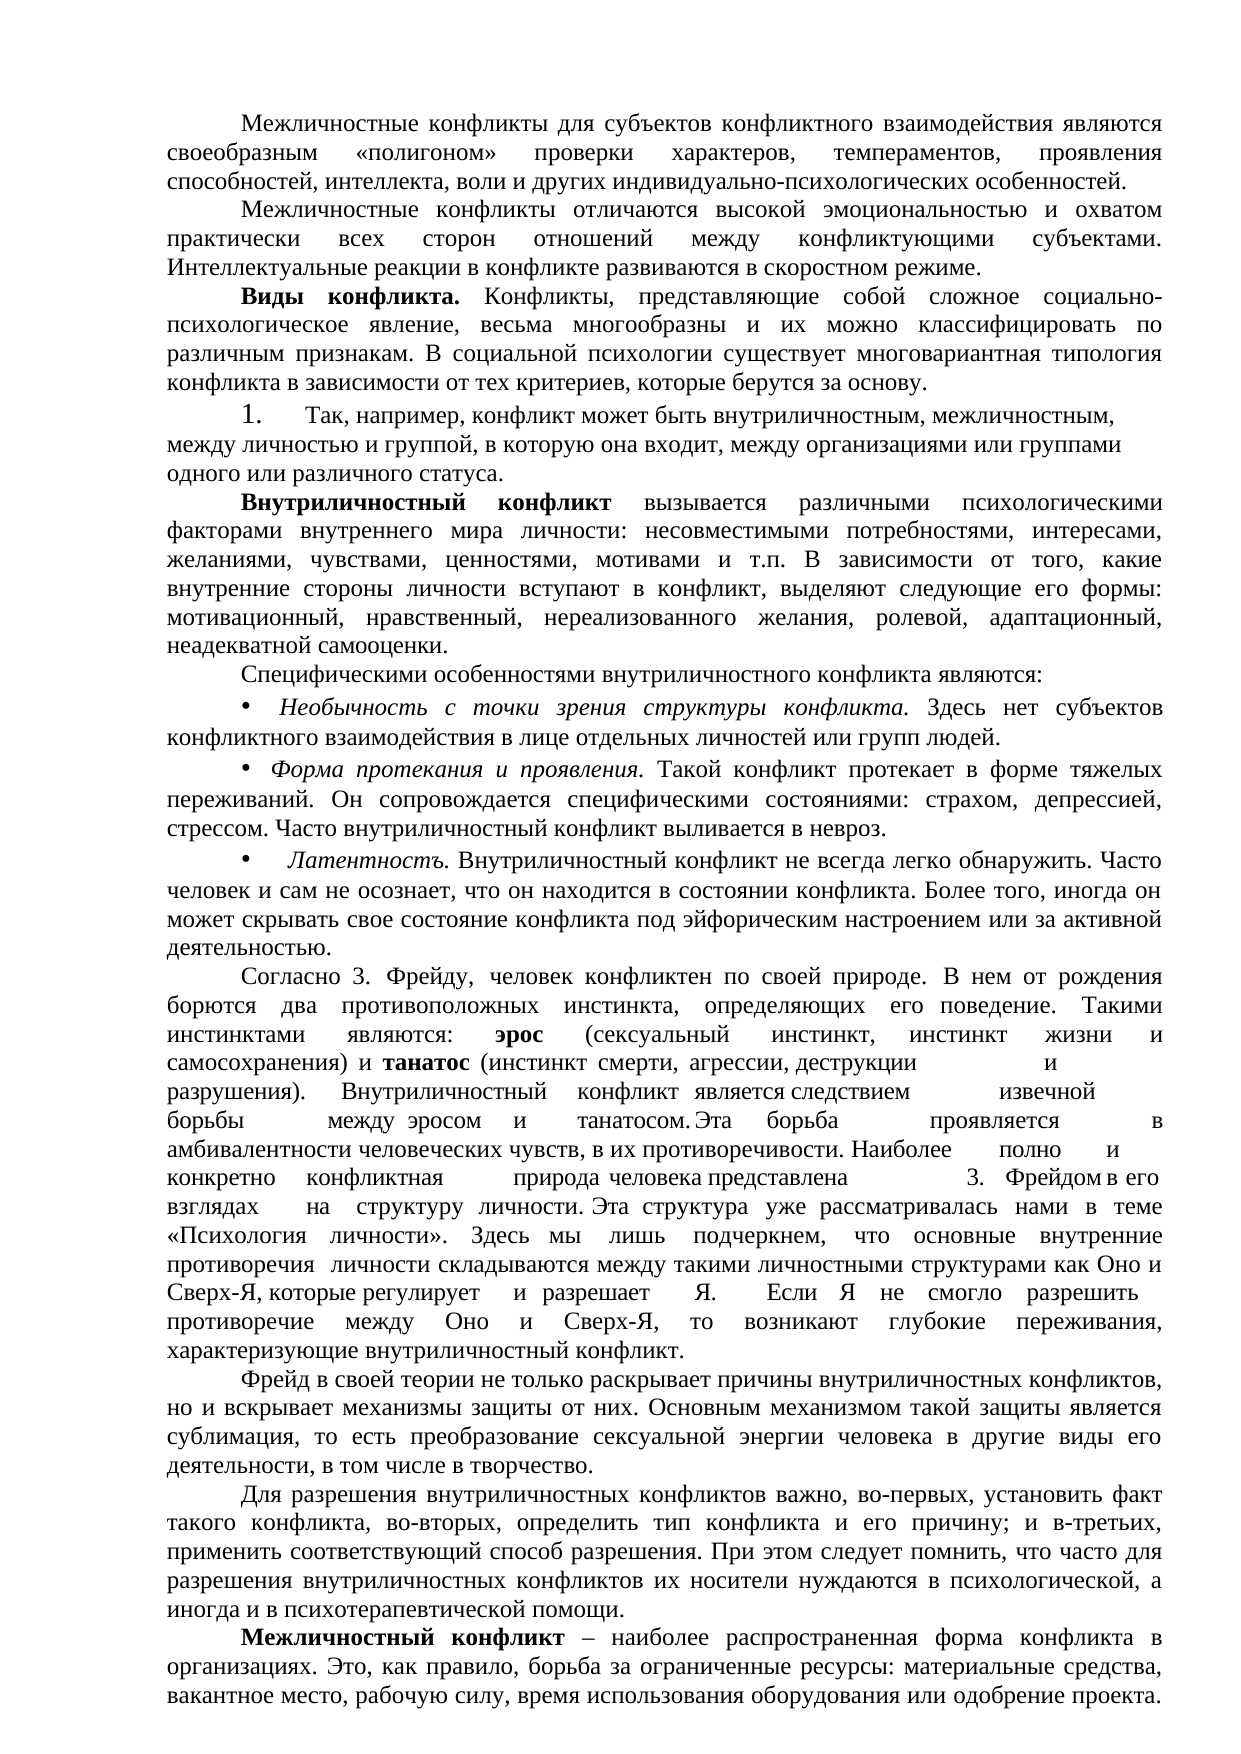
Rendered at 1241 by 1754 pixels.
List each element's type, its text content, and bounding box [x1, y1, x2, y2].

text Фрейд в своей теории не только раскрывает причины внутриличностных конфликтов, но и вскрывает механизмы защиты от них. Основным механизмом такой защиты является сублимация, то есть преобразование сексуальной энергии человека в другие виды его деятельности, в том числе в творчество. [167, 1364, 1163, 1479]
text Согласно 3. Фрейду, человек конфликтен по своей природе. В нем от рождения борются два противоположных инстинкта, определяющих его поведение. Такими инстинктами являются: эрос (сексуальный инстинкт, инстинкт жизни и самосохранения) и танатос (инстинкт смерти, агрессии, деструкции и разрушения). Внутриличностный конфликт является следствием извечной борьбы между эросом и танатосом. Эта борьба проявляется в амбивалентности человеческих чувств, в их противоречивости. Наиболее полно и конкретно конфликтная природа человека представлена 3. Фрейдом в его взглядах на структуру личности. Эта структура уже рассматривалась нами в теме «Психология личности». Здесь мы лишь подчеркнем, что основные внутренние противоречия личности складываются между такими личностными структурами как Оно и Сверх-Я, которые регулирует и разрешает Я. Если Я не смогло разрешить [167, 961, 1163, 1306]
text Межличностные конфликты отличаются высокой эмоциональностью и охватом практически всех сторон отношений между конфликтующими субъектами. Интеллектуальные реакции в конфликте развиваются в скоростном режиме. [167, 194, 1163, 281]
text противоречие между Оно и Сверх-Я, то возникают глубокие переживания, характеризующие внутриличностный конфликт. [167, 1306, 1163, 1364]
text Виды конфликта. Конфликты, представляющие собой сложное социально-психологическое явление, весьма многообразны и их можно классифицировать по различным признакам. В социальной психологии существует многовариантная типология конфликта в зависимости от тех критериев, которые берутся за основу. [167, 281, 1163, 396]
list Так, например, конфликт может быть внутриличностным, межличностным, между личностью и группой, в которую она входит, между организациями или группами одного или различного статуса. [167, 396, 1163, 487]
list Форма протекания и проявления. Такой конфликт протекает в форме тяжелых переживаний. Он сопровождается специфическими состояниями: страхом, депрессией, стрессом. Часто внутриличностный конфликт выливается в невроз. [167, 750, 1163, 841]
text Межличностные конфликты для субъектов конфликтного взаимодействия являются своеобразным «полигоном» проверки характеров, темпераментов, проявления способностей, интеллекта, воли и других индивидуально-психологических особенностей. [167, 108, 1163, 194]
text Внутриличностный конфликт вызывается различными психологическими факторами внутреннего мира личности: несовместимыми потребностями, интересами, желаниями, чувствами, ценностями, мотивами и т.п. В зависимости от того, какие внутренние стороны личности вступают в конфликт, выделяют следующие его формы: мотивационный, нравственный, нереализованного желания, ролевой, адаптационный, неадекватной самооценки. [167, 487, 1163, 659]
list Латентностъ. Внутриличностный конфликт не всегда легко обнаружить. Часто человек и сам не осознает, что он находится в состоянии конфликта. Более того, иногда он может скрывать свое состояние конфликта под эйфорическим настроением или за активной деятельностью. [167, 841, 1163, 961]
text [167, 1622, 1163, 1709]
text Для разрешения внутриличностных конфликтов важно, во-первых, установить факт такого конфликта, во-вторых, определить тип конфликта и его причину; и в-третьих, применить соответствующий способ разрешения. При этом следует помнить, что часто для разрешения внутриличностных конфликтов их носители нуждаются в психологической, а иногда и в психотерапевтической помощи. [167, 1479, 1163, 1622]
text Специфическими особенностями внутриличностного конфликта являются: [167, 659, 1163, 688]
list Необычность с точки зрения структуры конфликта. Здесь нет субъектов конфликтного взаимодействия в лице отдельных личностей или групп людей. [167, 688, 1163, 750]
